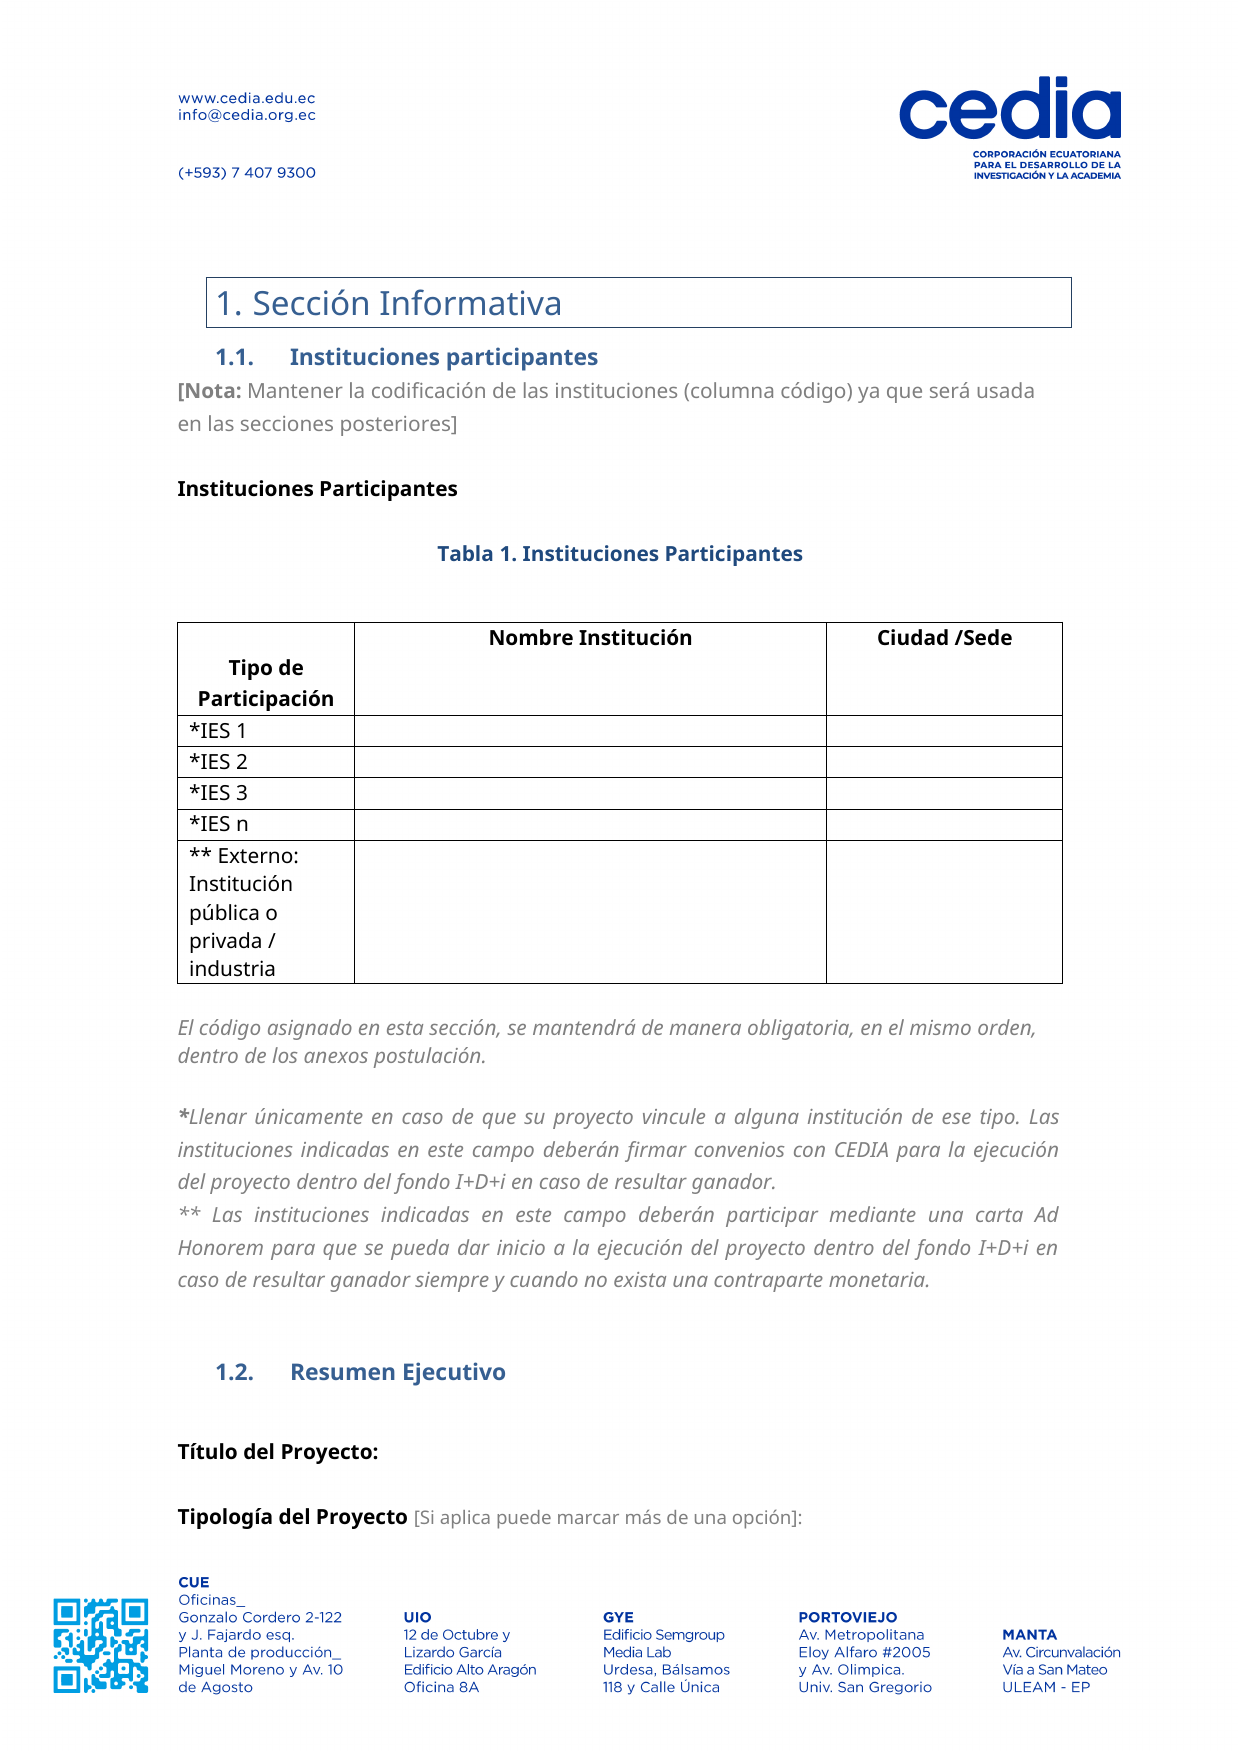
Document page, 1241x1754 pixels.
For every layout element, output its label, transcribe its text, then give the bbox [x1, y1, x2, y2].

text Tabla 1. Instituciones Participantes [177, 539, 1063, 568]
table_cell [827, 810, 1062, 840]
table_cell [827, 841, 1062, 983]
table_cell ** Externo: Institución pública o privada / industria [178, 841, 354, 983]
table_header Nombre Institución [355, 623, 826, 715]
text ** Las instituciones indicadas en este campo deberán participar mediante una carta Ad Honorem para que se pueda dar inicio a la ejecución del proyecto dentro del fondo I+D+i en caso de resultar ganador siempre y cuando no exista una contraparte monetaria. [177, 1200, 1063, 1294]
text Título del Proyecto: [177, 1437, 1063, 1465]
text El código asignado en esta sección, se mantendrá de manera obligatoria, en el mismo orden, dentro de los anexos postulación. [177, 1013, 1063, 1069]
text Instituciones Participantes [177, 474, 1063, 503]
table_header Tipo de Participación [178, 623, 354, 715]
table_cell [827, 778, 1062, 808]
picture [1, 1, 1238, 1751]
table_cell [827, 716, 1062, 746]
table_cell [355, 778, 826, 808]
text Tipología del Proyecto [Si aplica puede marcar más de una opción]: [177, 1502, 1063, 1530]
table_cell [355, 810, 826, 840]
table_cell *IES 2 [178, 747, 354, 777]
table_header Ciudad /Sede [827, 623, 1062, 715]
table_cell [827, 747, 1062, 777]
text [Nota: Mantener la codificación de las instituciones (columna código) ya que será usada en las secciones posteriores] [177, 376, 1063, 437]
table_cell *IES 1 [178, 716, 354, 746]
table_cell *IES n [178, 810, 354, 840]
table_cell [355, 716, 826, 746]
table_cell [355, 747, 826, 777]
table_cell *IES 3 [178, 778, 354, 808]
table_cell [355, 841, 826, 983]
subtitle Sección Informativa [207, 278, 1071, 327]
text *Llenar únicamente en caso de que su proyecto vincule a alguna institución de ese tipo. Las instituciones indicadas en este campo deberán firmar convenios con CEDIA para la ejecución del proyecto dentro del fondo I+D+i en caso de resultar ganador. [177, 1102, 1063, 1196]
subtitle Resumen Ejecutivo [215, 1355, 1063, 1387]
subtitle Instituciones participantes [215, 341, 1063, 372]
